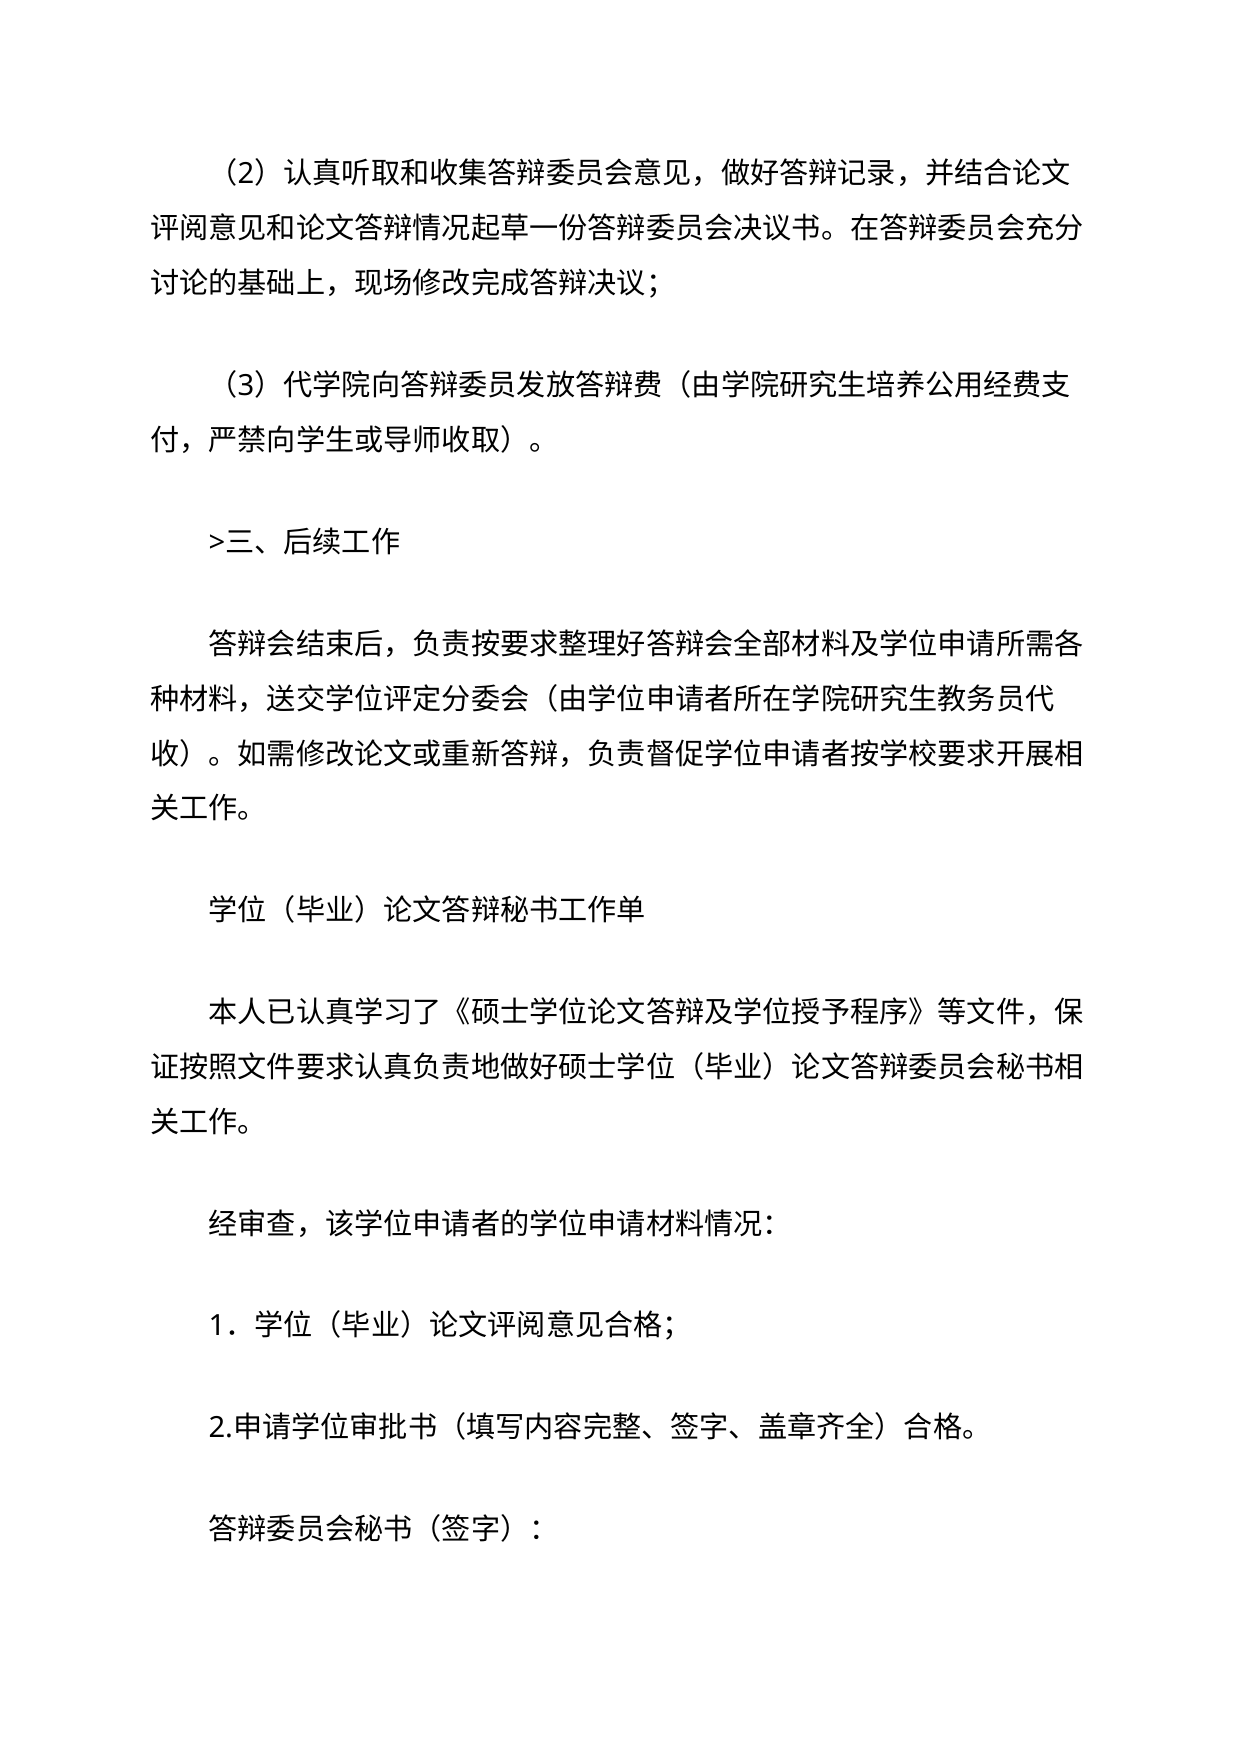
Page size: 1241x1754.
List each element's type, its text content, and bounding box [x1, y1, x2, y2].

text 1．学位（毕业）论文评阅意见合格； [150, 1302, 1090, 1344]
text 答辩会结束后，负责按要求整理好答辩会全部材料及学位申请所需各种材料，送交学位评定分委会（由学位申请者所在学院研究生教务员代收）。如需修改论文或重新答辩，负责督促学位申请者按学校要求开展相关工作。 [150, 620, 1090, 827]
text 2.申请学位审批书（填写内容完整、签字、盖章齐全）合格。 [150, 1404, 1090, 1446]
text 学位（毕业）论文答辩秘书工作单 [150, 887, 1090, 929]
text （2）认真听取和收集答辩委员会意见，做好答辩记录，并结合论文评阅意见和论文答辩情况起草一份答辩委员会决议书。在答辩委员会充分讨论的基础上，现场修改完成答辩决议； [150, 150, 1090, 302]
text 本人已认真学习了《硕士学位论文答辩及学位授予程序》等文件，保证按照文件要求认真负责地做好硕士学位（毕业）论文答辩委员会秘书相关工作。 [150, 989, 1090, 1141]
text 答辩委员会秘书（签字）： [150, 1506, 1090, 1548]
text >三、后续工作 [150, 518, 1090, 561]
text （3）代学院向答辩委员发放答辩费（由学院研究生培养公用经费支付，严禁向学生或导师收取）。 [150, 362, 1090, 459]
text 经审查，该学位申请者的学位申请材料情况： [150, 1200, 1090, 1242]
